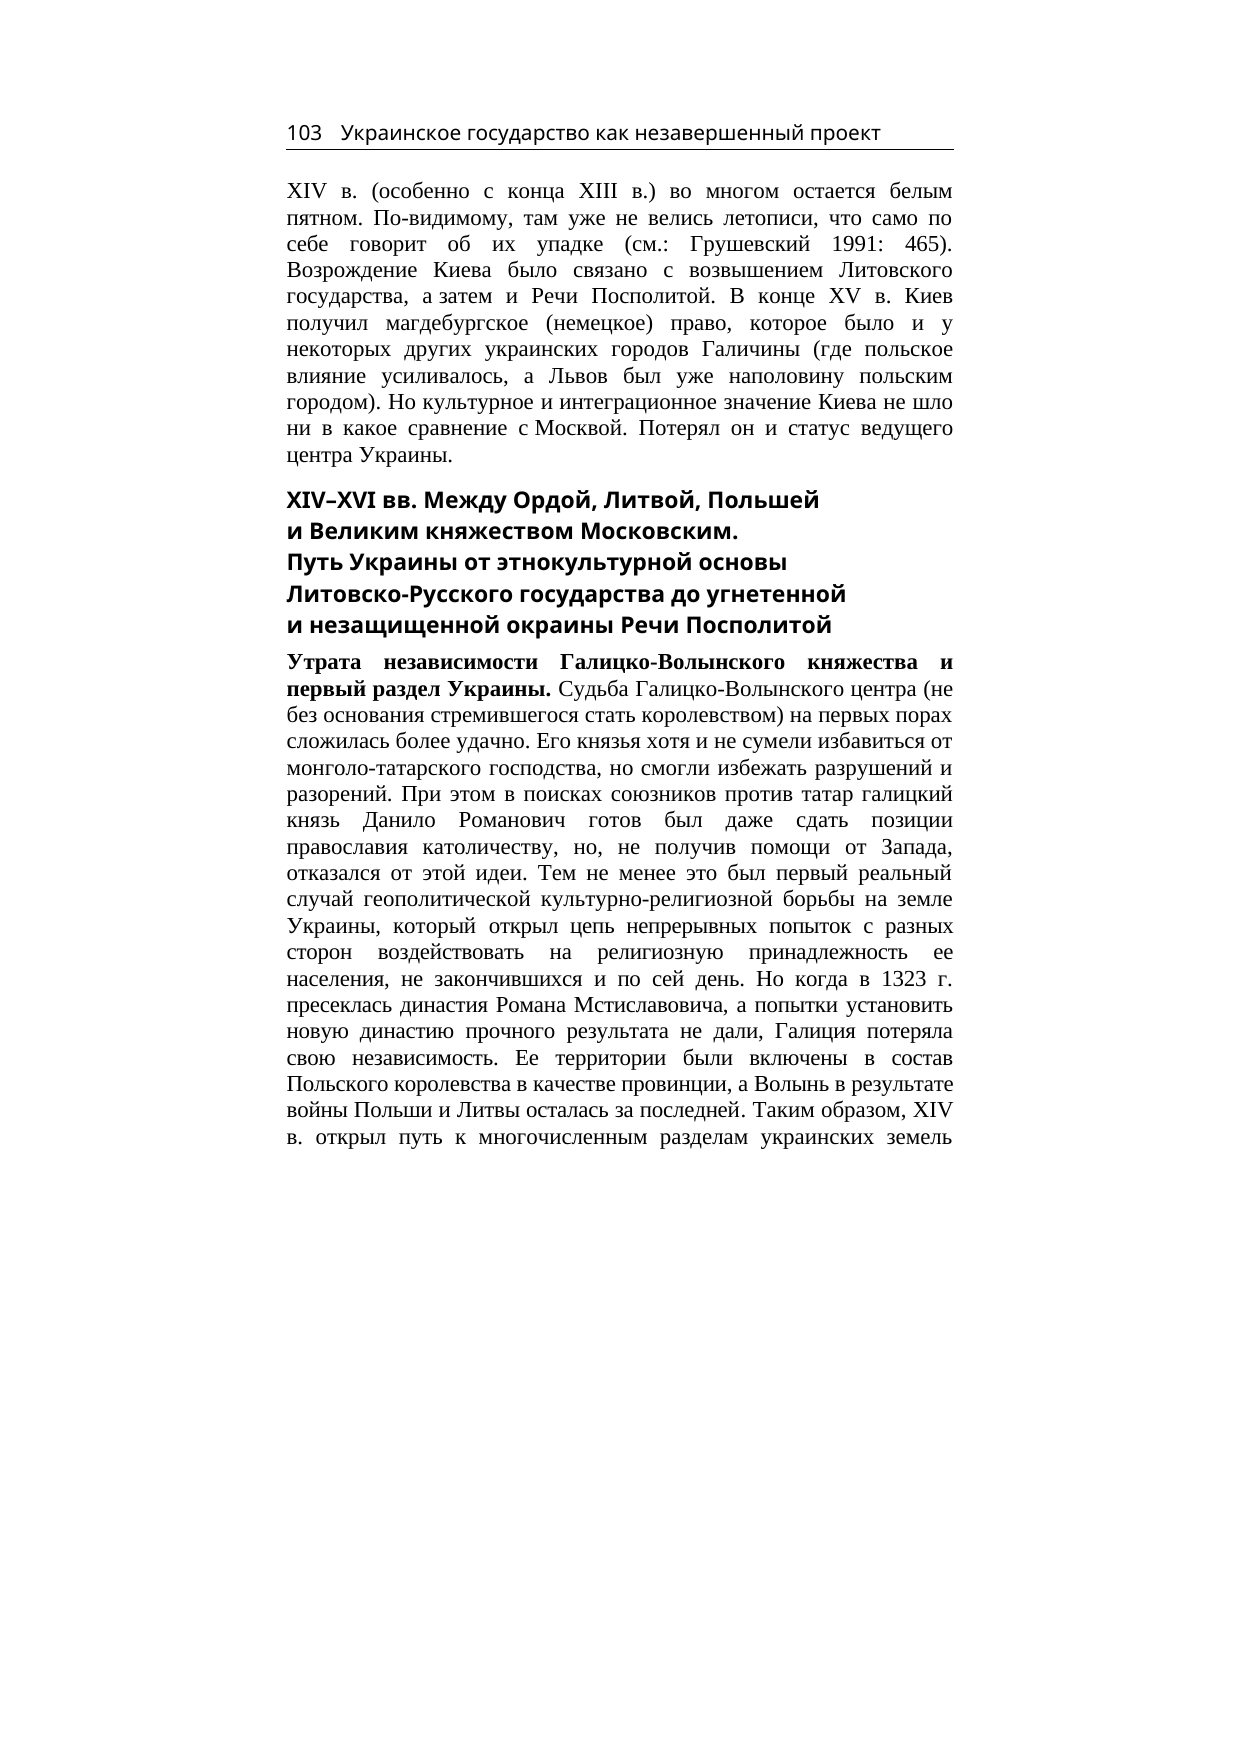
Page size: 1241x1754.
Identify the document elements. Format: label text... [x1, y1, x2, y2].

text Киев и ряд других городов после нашествия Батыя потеряли былое значение и ослабли настолько, что их история до середины XIV в. (особенно с конца XIII в.) во многом остается белым пятном. По-видимому, там уже не велись летописи, что само по себе говорит об их упадке (см.: Грушевский 1991: 465). Возрождение Киева было связано с возвышением Литовского государства, а затем и Речи Посполитой. В конце XV в. Киев получил магдебургское (немецкое) право, которое было и у некоторых других украинских городов Галичины (где польское влияние усиливалось, а Львов был уже наполовину польским городом). Но культурное и интеграционное значение Киева не шло ни в какое сравнение с Москвой. Потерял он и статус ведущего центра Украины. [286, 177, 954, 467]
text Утрата независимости Галицко-Волынского княжества и первый раздел Украины. Судьба Галицко-Волынского центра (не без основания стремившегося стать королевством) на первых порах сложилась более удачно. Его князья хотя и не сумели избавиться от монголо-татарского господства, но смогли избежать разрушений и разорений. При этом в поисках союзников против татар галицкий князь Данило Романович готов был даже сдать позиции православия католичеству, но, не получив помощи от Запада, отказался от этой идеи. Тем не менее это был первый реальный случай геополитической культурно-религиозной борьбы на земле Украины, который открыл цепь непрерывных попыток с разных сторон воздействовать на религиозную принадлежность ее населения, не закончившихся и по сей день. Но когда в 1323 г. пресеклась династия Романа Мстиславовича, а попытки установить новую династию прочного результата не дали, Галиция потеряла свою независимость. Ее территории были включены в состав Польского королевства в качестве провинции, а Волынь в результате войны Польши и Литвы осталась за последней. Таким образом, XIV в. открыл путь к многочисленным разделам украинских земель между Польшей, Литвой, Великим княжеством Московским и другими соседями. [286, 648, 954, 1149]
text XIV–XVI вв. Между Ордой, Литвой, Польшей и Великим княжеством Московским. Путь Украины от этнокультурной основы Литовско-Русского государства до угнетенной и незащищенной окраины Речи Посполитой [286, 484, 954, 640]
